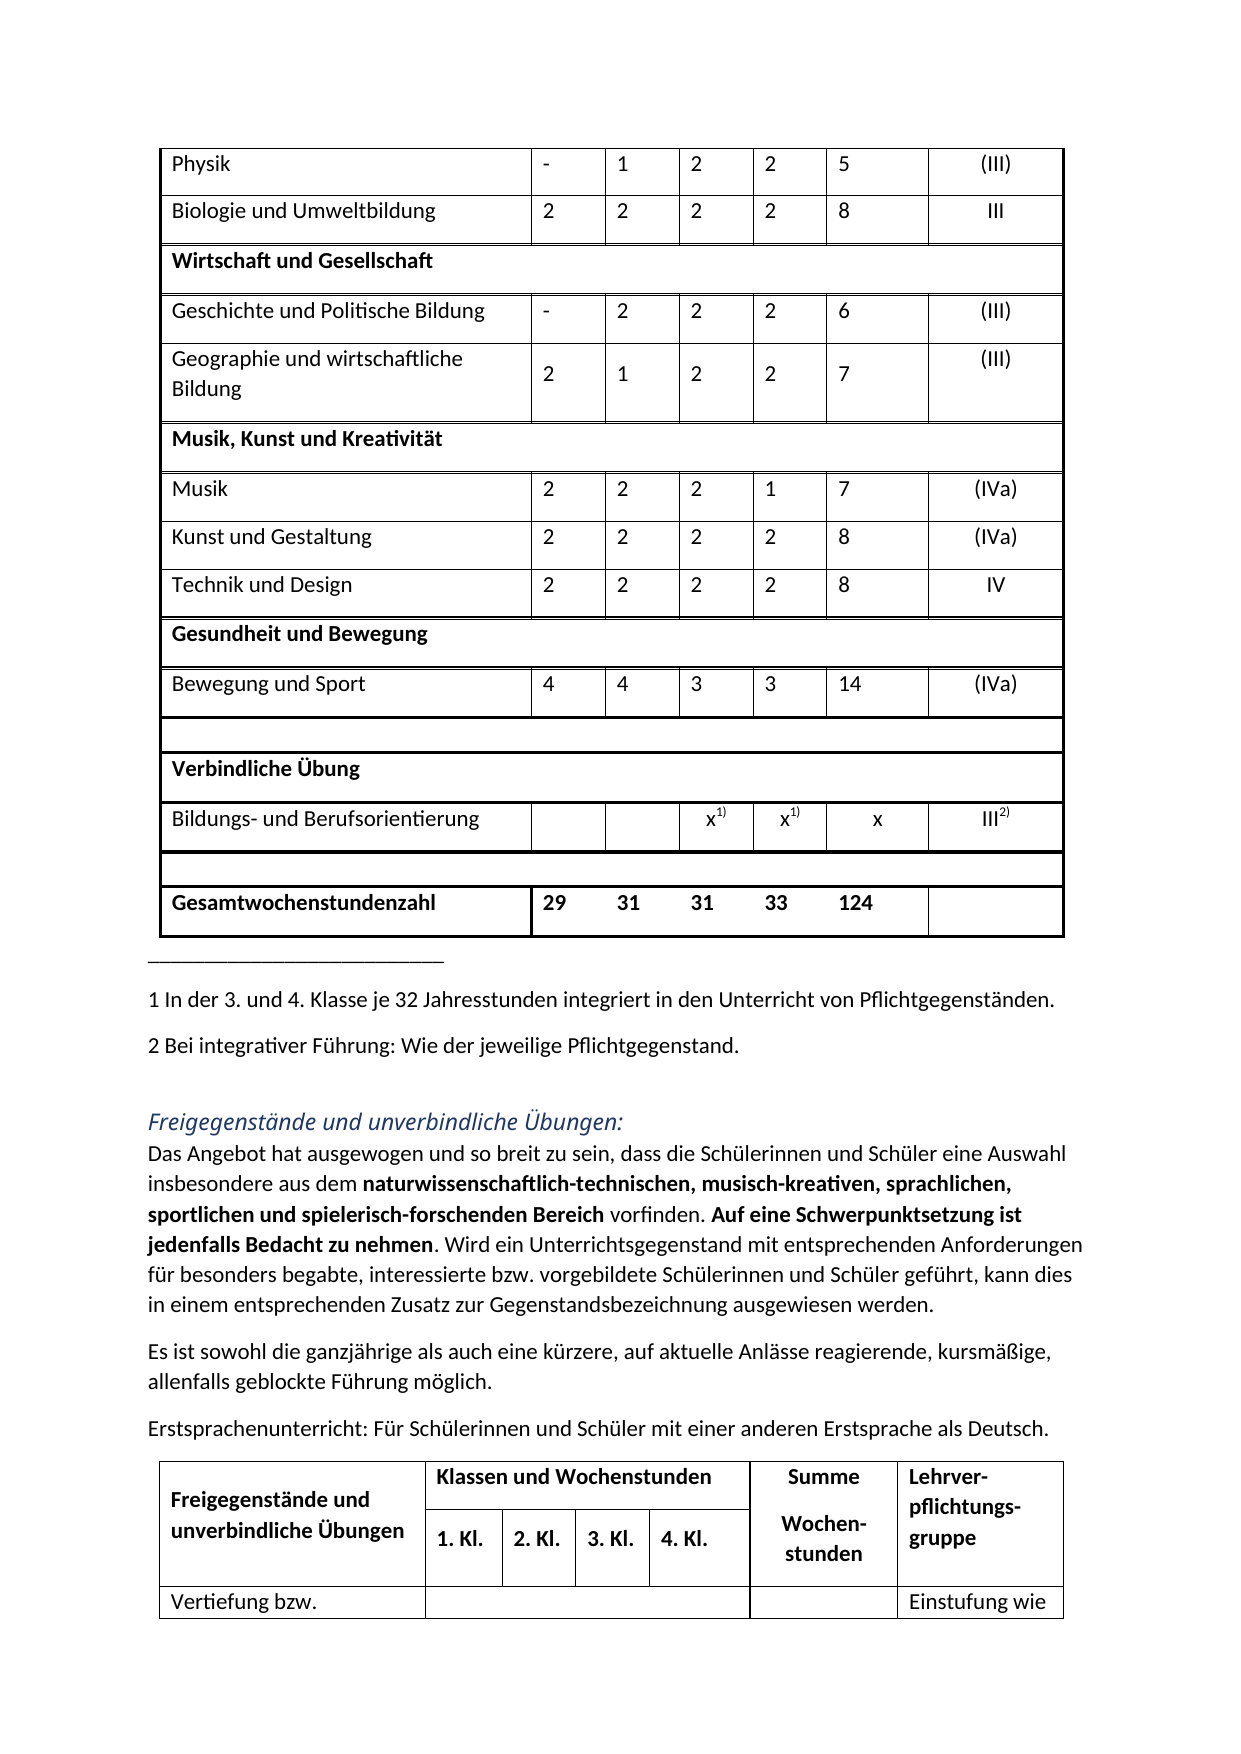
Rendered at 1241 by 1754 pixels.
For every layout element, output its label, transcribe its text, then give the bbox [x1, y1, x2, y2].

table_cell 2 [680, 296, 753, 343]
table_cell 2 [532, 474, 605, 521]
table_cell Kunst und Gestaltung [162, 522, 531, 569]
table_cell (IVa) [929, 474, 1062, 521]
table_cell Biologie und Umweltbildung [162, 196, 531, 243]
table_cell (III) [929, 149, 1062, 195]
table_cell 2 [606, 474, 679, 521]
table_cell x [827, 804, 928, 850]
table_cell 2 [532, 344, 605, 421]
table_cell 2 [754, 344, 826, 421]
table_cell 7 [827, 474, 928, 521]
table_cell IV [929, 570, 1062, 616]
table_cell III2) [929, 804, 1062, 850]
table_cell 4 [532, 670, 605, 716]
table_cell 2 [754, 570, 826, 616]
table_cell Geschichte und Politische Bildung [162, 296, 531, 343]
table_cell 4 [606, 670, 679, 716]
table_cell 3 [754, 670, 826, 716]
table_cell 1 [606, 149, 679, 195]
table_cell 7 [827, 344, 928, 421]
table_cell 8 [827, 522, 928, 569]
table_cell 2 [606, 296, 679, 343]
table_cell [606, 804, 679, 850]
table_header Klassen und Wochenstunden [426, 1462, 749, 1509]
table_cell 2 [606, 522, 679, 569]
table_cell Gesamtwochenstundenzahl [162, 888, 530, 935]
table_cell 2 [754, 522, 826, 569]
table_cell 3 [680, 670, 753, 716]
table_cell - [532, 296, 605, 343]
table_cell 2 [754, 196, 826, 243]
table_cell Gesundheit und Bewegung [162, 620, 1062, 666]
table_cell 2 [680, 149, 753, 195]
table_cell 8 [827, 196, 928, 243]
table_cell Verbindliche Übung [162, 754, 1062, 801]
table_cell [162, 719, 1062, 751]
table_cell 2 [680, 570, 753, 616]
table_cell Bewegung und Sport [162, 670, 531, 716]
table_cell 1 [606, 344, 679, 421]
table_cell [751, 1587, 897, 1618]
table_cell 2. Kl. [503, 1510, 575, 1586]
table_cell Wirtschaft und Gesellschaft [162, 246, 1062, 293]
table_cell III [929, 196, 1062, 243]
table_cell 2 [754, 149, 826, 195]
table_header Summe Wochen-stunden [751, 1462, 897, 1586]
table_cell 2 [680, 474, 753, 521]
table_cell Geographie und wirtschaftliche Bildung [162, 344, 531, 421]
table_cell 31 [679, 888, 753, 935]
table_cell Technik und Design [162, 570, 531, 616]
table_cell [929, 888, 1062, 935]
table_cell x1) [680, 804, 753, 850]
table_cell 2 [680, 522, 753, 569]
table_cell 3. Kl. [576, 1510, 649, 1586]
table_cell x1) [754, 804, 826, 850]
table_cell Musik, Kunst und Kreativität [162, 424, 1062, 471]
table_cell 33 [753, 888, 827, 935]
table_cell [426, 1587, 749, 1618]
table_cell 2 [532, 570, 605, 616]
table_cell 29 [533, 888, 605, 935]
table_cell (IVa) [929, 522, 1062, 569]
table_cell 31 [605, 888, 679, 935]
table_cell 2 [680, 196, 753, 243]
table_cell 5 [827, 149, 928, 195]
text __________________________ [148, 938, 1093, 966]
table_cell 6 [827, 296, 928, 343]
table_cell 2 [532, 196, 605, 243]
table_cell 8 [827, 570, 928, 616]
table_header Freigegenstände und unverbindliche Übungen [160, 1462, 425, 1586]
table_cell 4. Kl. [650, 1510, 749, 1586]
table_cell 2 [754, 296, 826, 343]
table_cell (III) [929, 296, 1062, 343]
text 2 Bei integrativer Führung: Wie der jeweilige Pflichtgegenstand. [148, 1032, 1093, 1059]
table_cell - [532, 149, 605, 195]
table_cell 2 [606, 196, 679, 243]
table_cell Bildungs- und Berufsorientierung [162, 804, 531, 850]
table_cell [162, 854, 1062, 885]
text 1 In der 3. und 4. Klasse je 32 Jahresstunden integriert in den Unterricht von Pflichtgegenständen. [148, 985, 1093, 1013]
table_cell Musik [162, 474, 531, 521]
table_cell 1. Kl. [426, 1510, 502, 1586]
table_cell (III) [929, 344, 1062, 421]
table_cell 14 [827, 670, 928, 716]
table_header Lehrver-pflichtungs-gruppe [898, 1462, 1063, 1586]
table_cell Physik [162, 149, 531, 195]
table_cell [160, 1587, 425, 1618]
table_cell 2 [532, 522, 605, 569]
table_cell 2 [606, 570, 679, 616]
subtitle Freigegenstände und unverbindliche Übungen: [148, 1106, 1093, 1137]
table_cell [898, 1587, 1063, 1618]
table_cell [532, 804, 605, 850]
table_cell 2 [680, 344, 753, 421]
table_cell (IVa) [929, 670, 1062, 716]
table_cell 1 [754, 474, 826, 521]
table_cell 124 [827, 888, 928, 935]
